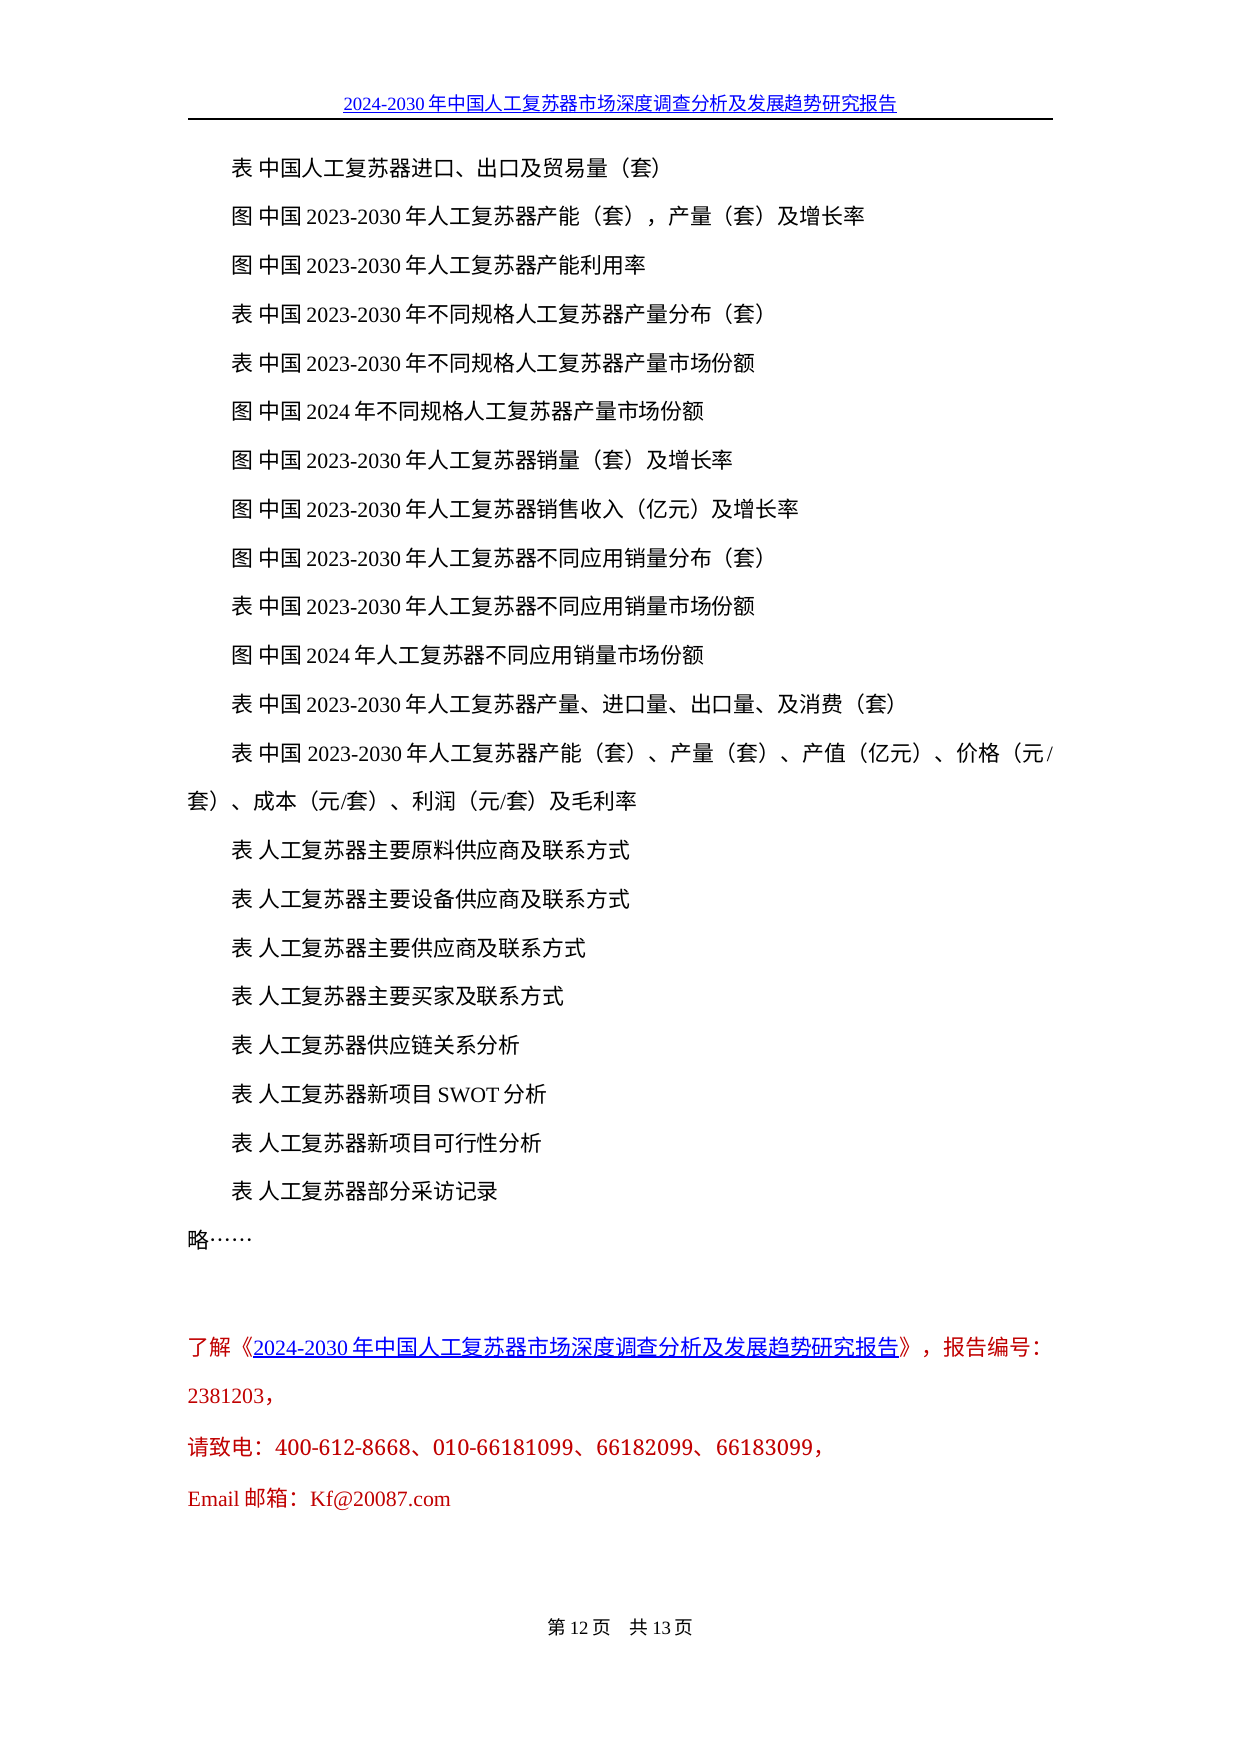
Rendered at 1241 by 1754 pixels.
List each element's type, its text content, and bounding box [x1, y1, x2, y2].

text 了解《2024-2030年中国人工复苏器市场深度调查分析及发展趋势研究报告》，报告编号：2381203， [187, 1329, 1053, 1410]
text 请致电：400-612-8668、010-66181099、66182099、66183099， [187, 1429, 1053, 1462]
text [187, 150, 1053, 1255]
text Email邮箱：Kf@20087.com [187, 1481, 1053, 1513]
